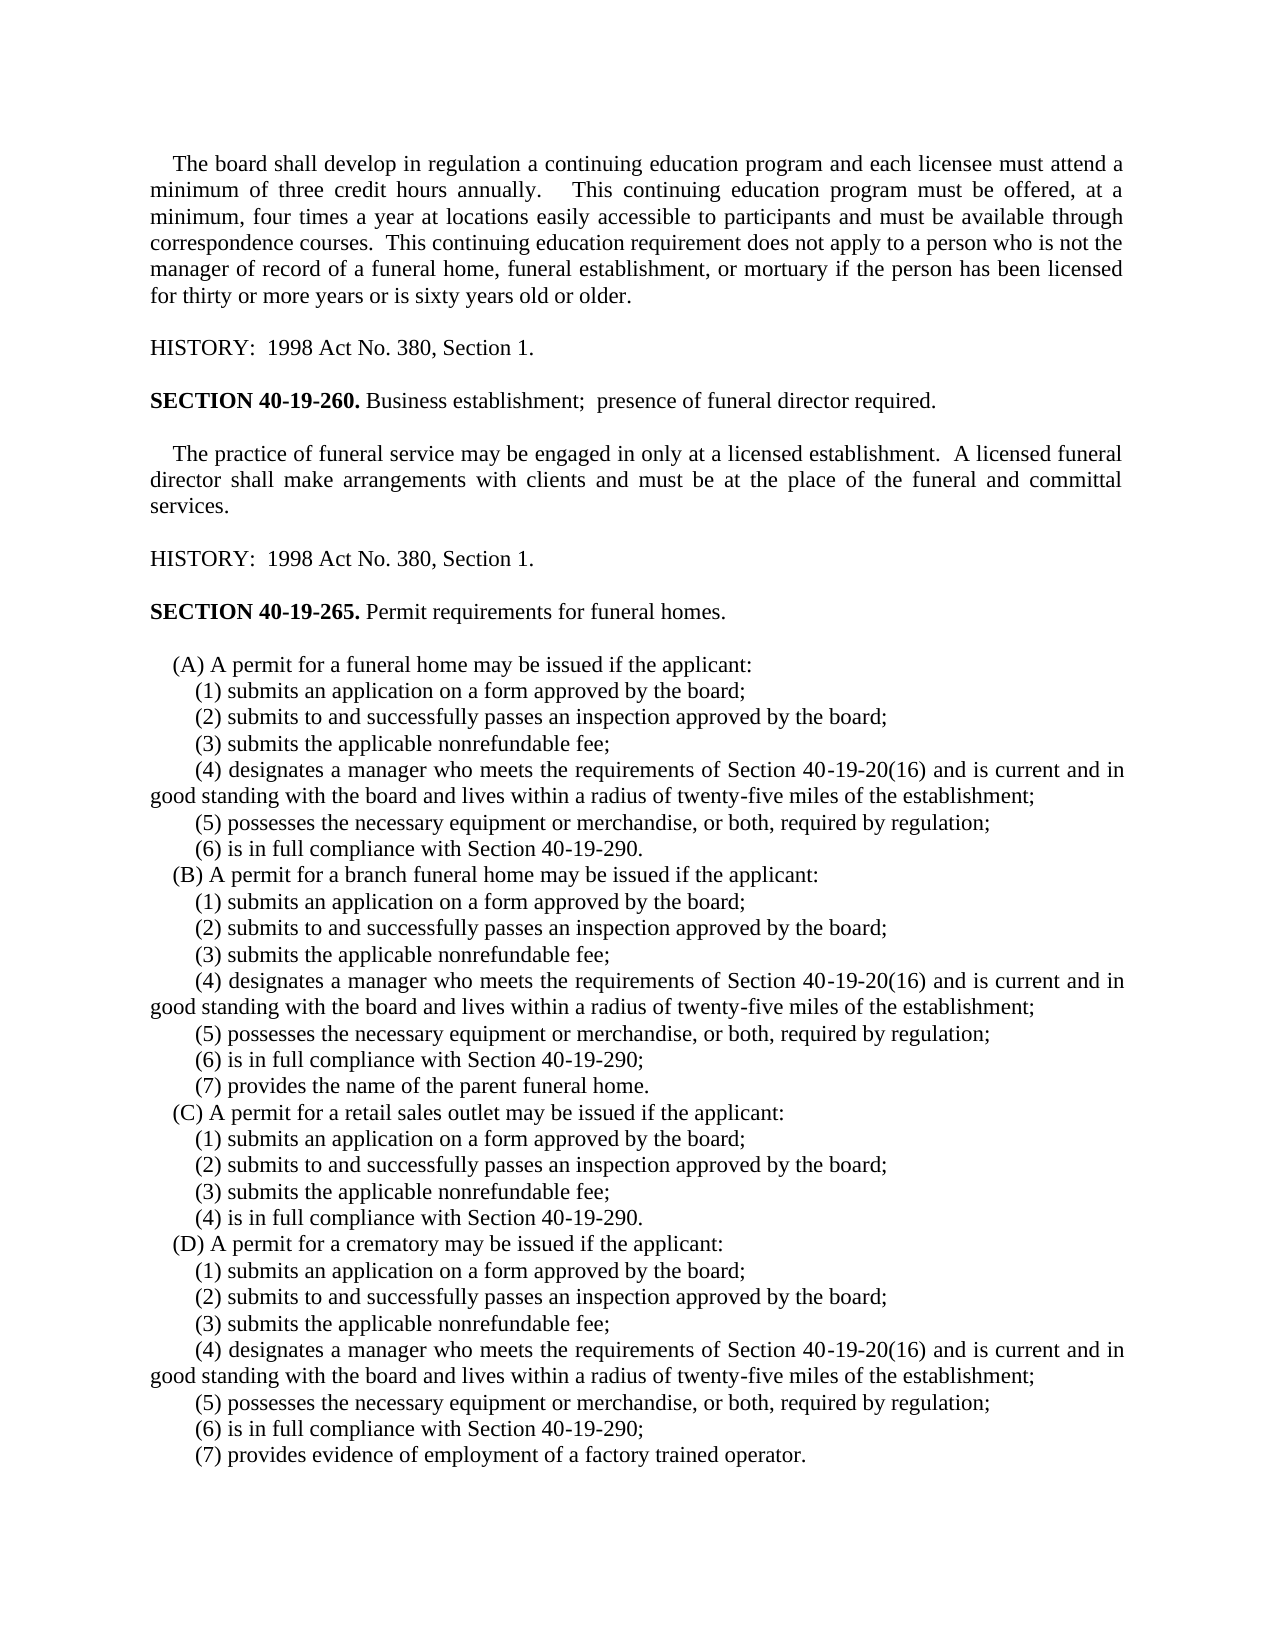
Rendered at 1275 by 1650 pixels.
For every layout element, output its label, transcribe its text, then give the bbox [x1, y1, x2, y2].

text (A) A permit for a funeral home may be issued if the applicant: [150, 651, 1125, 677]
text (4) designates a manager who meets the requirements of Section 40-19-20(16) and is current and in good standing with the board and lives within a radius of twenty-five miles of the establishment; [150, 756, 1125, 809]
text SECTION 40-19-265. Permit requirements for funeral homes. [150, 598, 1125, 624]
text (3) submits the applicable nonrefundable fee; [150, 730, 1125, 756]
text (1) submits an application on a form approved by the board; [150, 677, 1125, 703]
text (1) submits an application on a form approved by the board; [150, 888, 1125, 914]
text (3) submits the applicable nonrefundable fee; [150, 941, 1125, 967]
text (C) A permit for a retail sales outlet may be issued if the applicant: [150, 1099, 1125, 1125]
text (3) submits the applicable nonrefundable fee; [150, 1309, 1125, 1336]
text The practice of funeral service may be engaged in only at a licensed establishment. A licensed funeral director shall make arrangements with clients and must be at the place of the funeral and committal services. [150, 440, 1125, 519]
text (2) submits to and successfully passes an inspection approved by the board; [150, 703, 1125, 730]
text HISTORY: 1998 Act No. 380, Section 1. [150, 334, 1125, 361]
text (3) submits the applicable nonrefundable fee; [150, 1178, 1125, 1204]
text (4) designates a manager who meets the requirements of Section 40-19-20(16) and is current and in good standing with the board and lives within a radius of twenty-five miles of the establishment; [150, 967, 1125, 1020]
text HISTORY: 1998 Act No. 380, Section 1. [150, 545, 1125, 572]
text SECTION 40-19-260. Business establishment; presence of funeral director required. [150, 387, 1125, 413]
text (4) is in full compliance with Section 40-19-290. [150, 1204, 1125, 1231]
text (D) A permit for a crematory may be issued if the applicant: [150, 1231, 1125, 1257]
text (5) possesses the necessary equipment or merchandise, or both, required by regulation; [150, 1389, 1125, 1415]
text (7) provides the name of the parent funeral home. [150, 1072, 1125, 1099]
text The board shall develop in regulation a continuing education program and each licensee must attend a minimum of three credit hours annually. This continuing education program must be offered, at a minimum, four times a year at locations easily accessible to participants and must be available through correspondence courses. This continuing education requirement does not apply to a person who is not the manager of record of a funeral home, funeral establishment, or mortuary if the person has been licensed for thirty or more years or is sixty years old or older. [150, 150, 1125, 308]
text (4) designates a manager who meets the requirements of Section 40-19-20(16) and is current and in good standing with the board and lives within a radius of twenty-five miles of the establishment; [150, 1336, 1125, 1389]
text (5) possesses the necessary equipment or merchandise, or both, required by regulation; [150, 809, 1125, 835]
text (6) is in full compliance with Section 40-19-290. [150, 835, 1125, 862]
text (6) is in full compliance with Section 40-19-290; [150, 1046, 1125, 1072]
text (7) provides evidence of employment of a factory trained operator. [150, 1441, 1125, 1468]
text (1) submits an application on a form approved by the board; [150, 1125, 1125, 1151]
text (6) is in full compliance with Section 40-19-290; [150, 1415, 1125, 1441]
text (1) submits an application on a form approved by the board; [150, 1257, 1125, 1283]
text (2) submits to and successfully passes an inspection approved by the board; [150, 1151, 1125, 1178]
text (2) submits to and successfully passes an inspection approved by the board; [150, 1283, 1125, 1309]
text (2) submits to and successfully passes an inspection approved by the board; [150, 914, 1125, 941]
text (B) A permit for a branch funeral home may be issued if the applicant: [150, 862, 1125, 888]
text (5) possesses the necessary equipment or merchandise, or both, required by regulation; [150, 1020, 1125, 1046]
